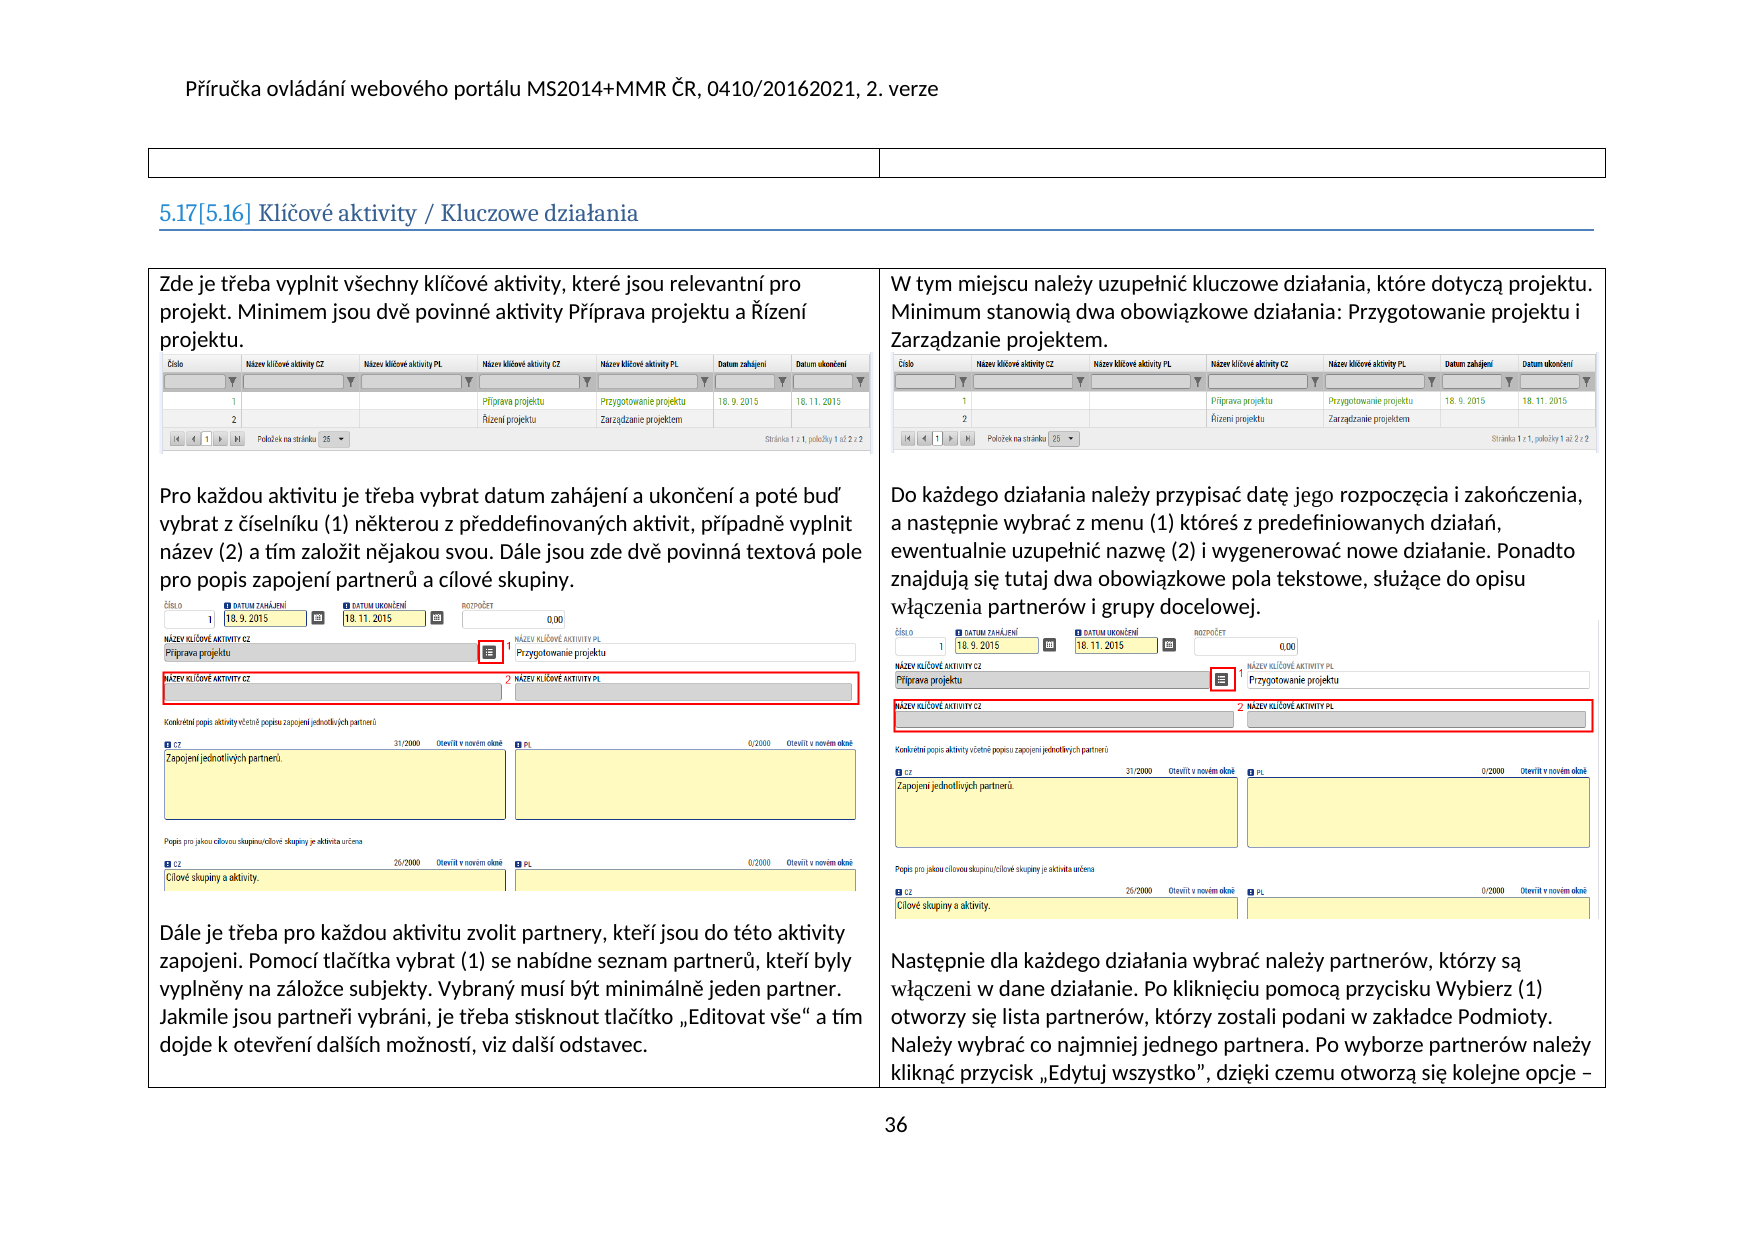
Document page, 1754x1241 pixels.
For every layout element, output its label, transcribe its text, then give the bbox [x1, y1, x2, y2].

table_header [880, 149, 1605, 177]
picture [890, 620, 1599, 919]
table_cell Klíčové aktivity / Kluczowe działania [148, 178, 1606, 268]
picture [890, 352, 1600, 453]
picture [159, 593, 864, 891]
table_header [149, 149, 879, 177]
picture [159, 352, 874, 454]
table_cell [880, 269, 1605, 1087]
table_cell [149, 269, 879, 1087]
